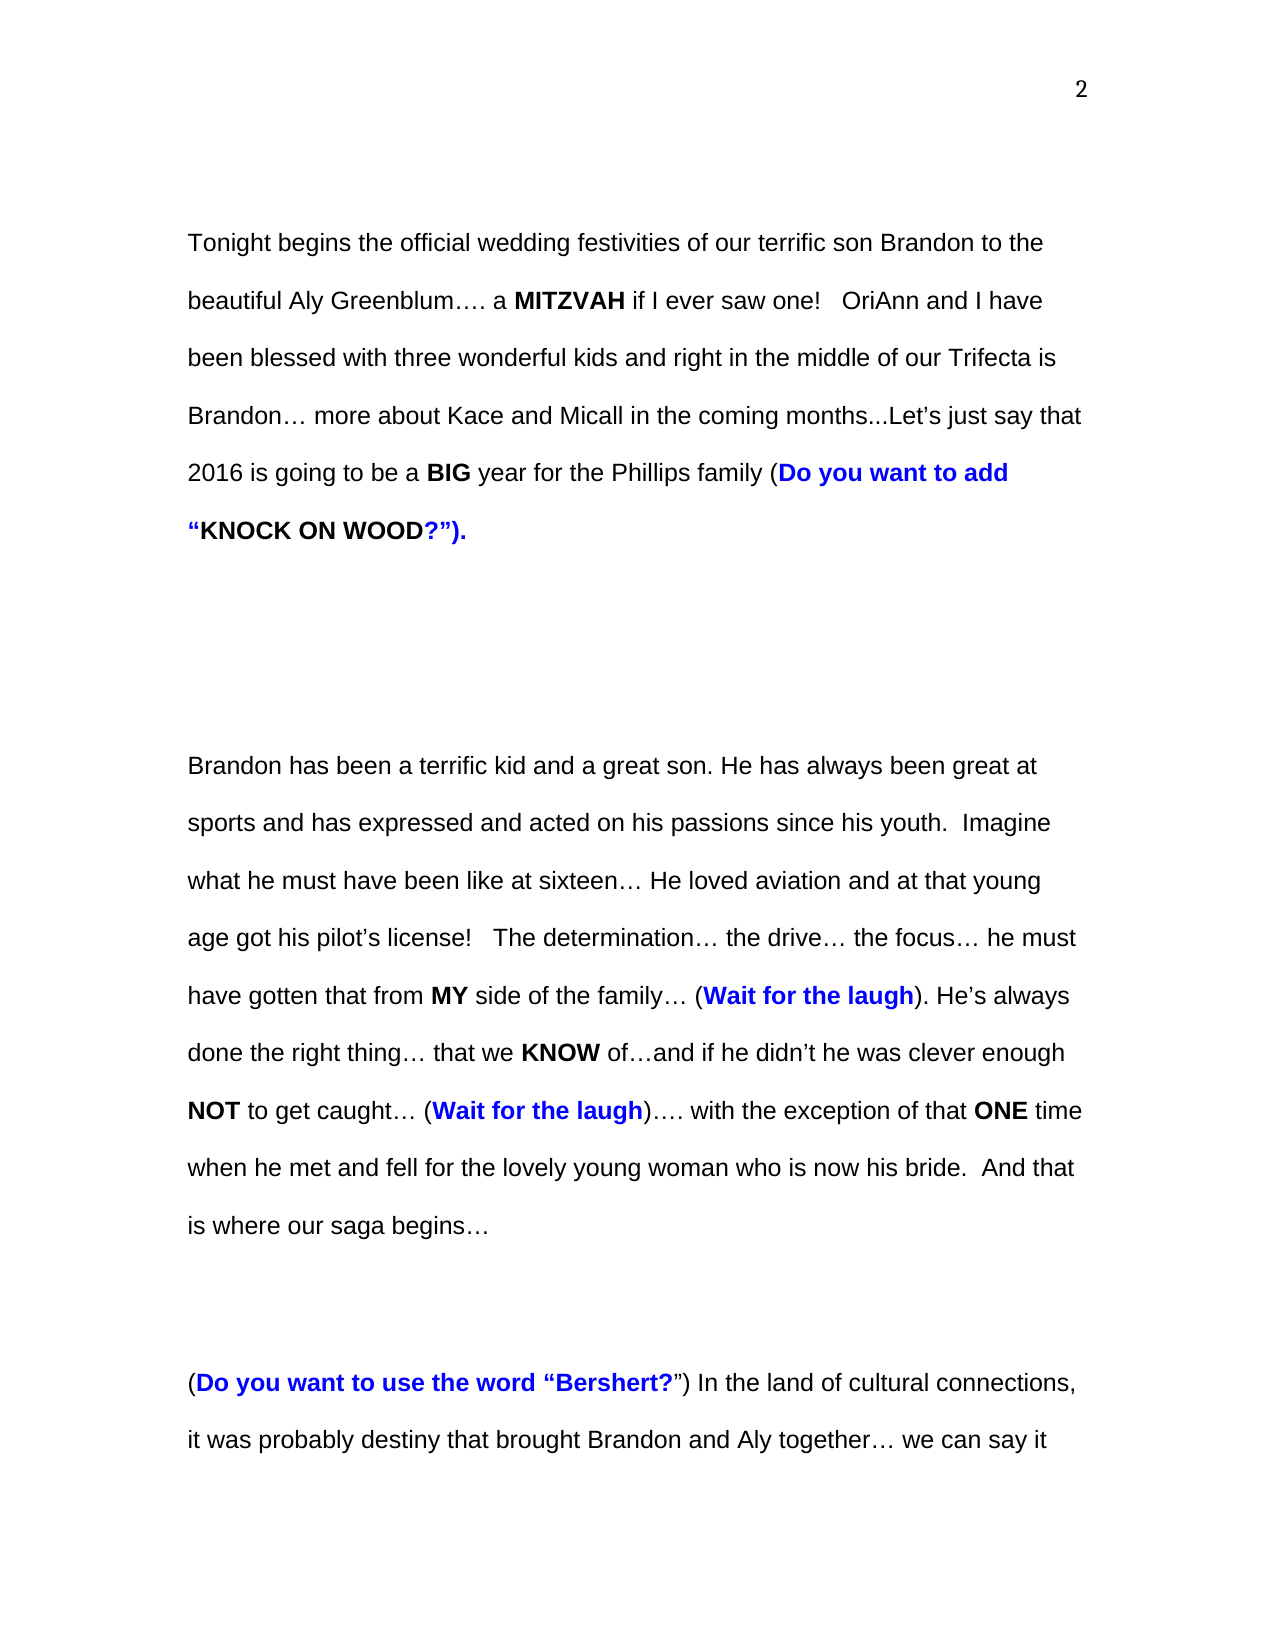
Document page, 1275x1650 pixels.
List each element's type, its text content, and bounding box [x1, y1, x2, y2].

text Tonight begins the official wedding festivities of our terrific son Brandon to the beautiful Aly Greenblum…. a MITZVAH if I ever saw one! OriAnn and I have been blessed with three wonderful kids and right in the middle of our Trifecta is Brandon… more about Kace and Micall in the coming months...Let’s just say that 2016 is going to be a BIG year for the Phillips family (Do you want to add “KNOCK ON WOOD?”). [187, 228, 1087, 544]
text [187, 1367, 1087, 1454]
text Brandon has been a terrific kid and a great son. He has always been great at sports and has expressed and acted on his passions since his youth. Imagine what he must have been like at sixteen… He loved aviation and at that young age got his pilot’s license! The determination… the drive… the focus… he must have gotten that from MY side of the family… (Wait for the laugh). He’s always done the right thing… that we KNOW of…and if he didn’t he was clever enough NOT to get caught… (Wait for the laugh)…. with the exception of that ONE time when he met and fell for the lovely young woman who is now his bride. And that is where our saga begins… [187, 751, 1087, 1239]
